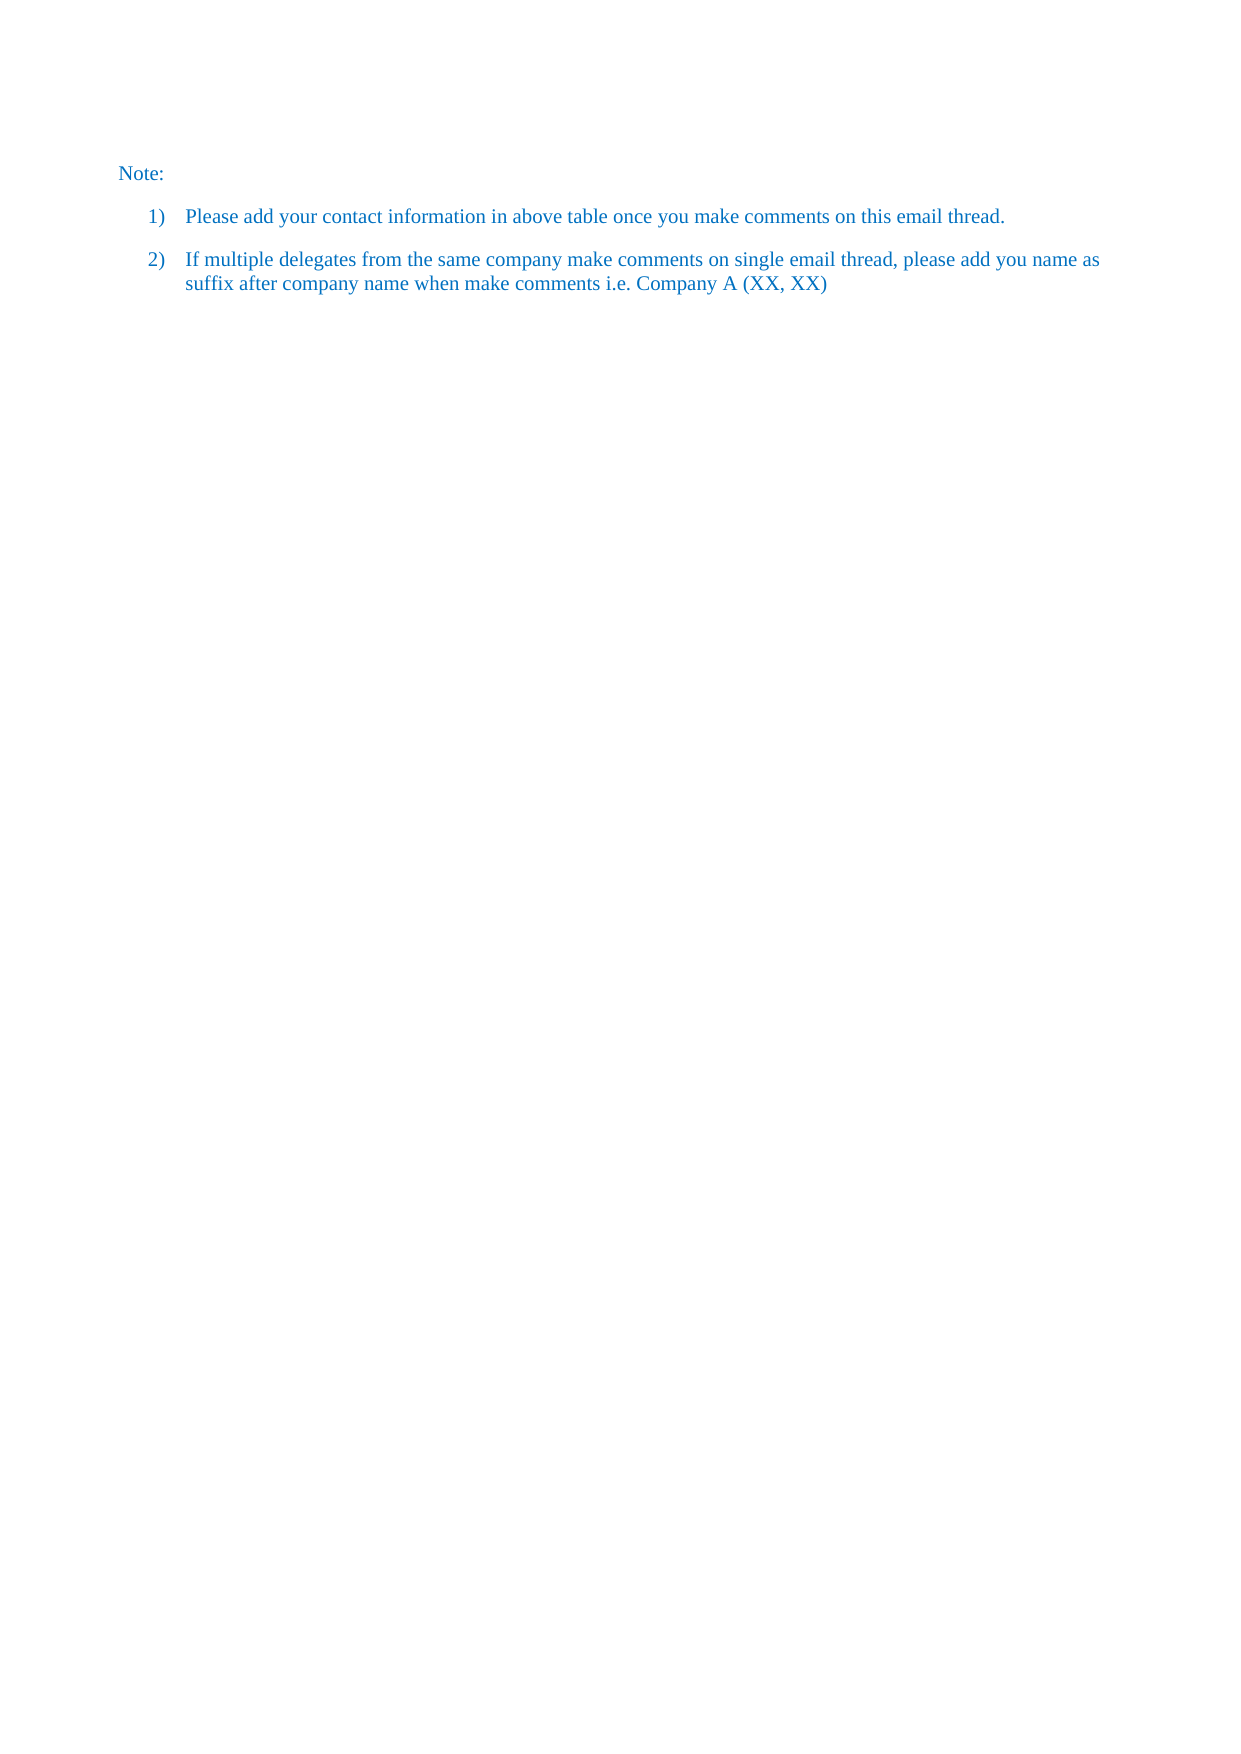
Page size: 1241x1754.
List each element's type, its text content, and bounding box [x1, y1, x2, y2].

list Please add your contact information in above table once you make comments on this email thread. [148, 204, 1122, 228]
text Note: [118, 161, 1122, 185]
list If multiple delegates from the same company make comments on single email thread, please add you name as suffix after company name when make comments i.e. Company A (XX, XX) [148, 246, 1122, 294]
